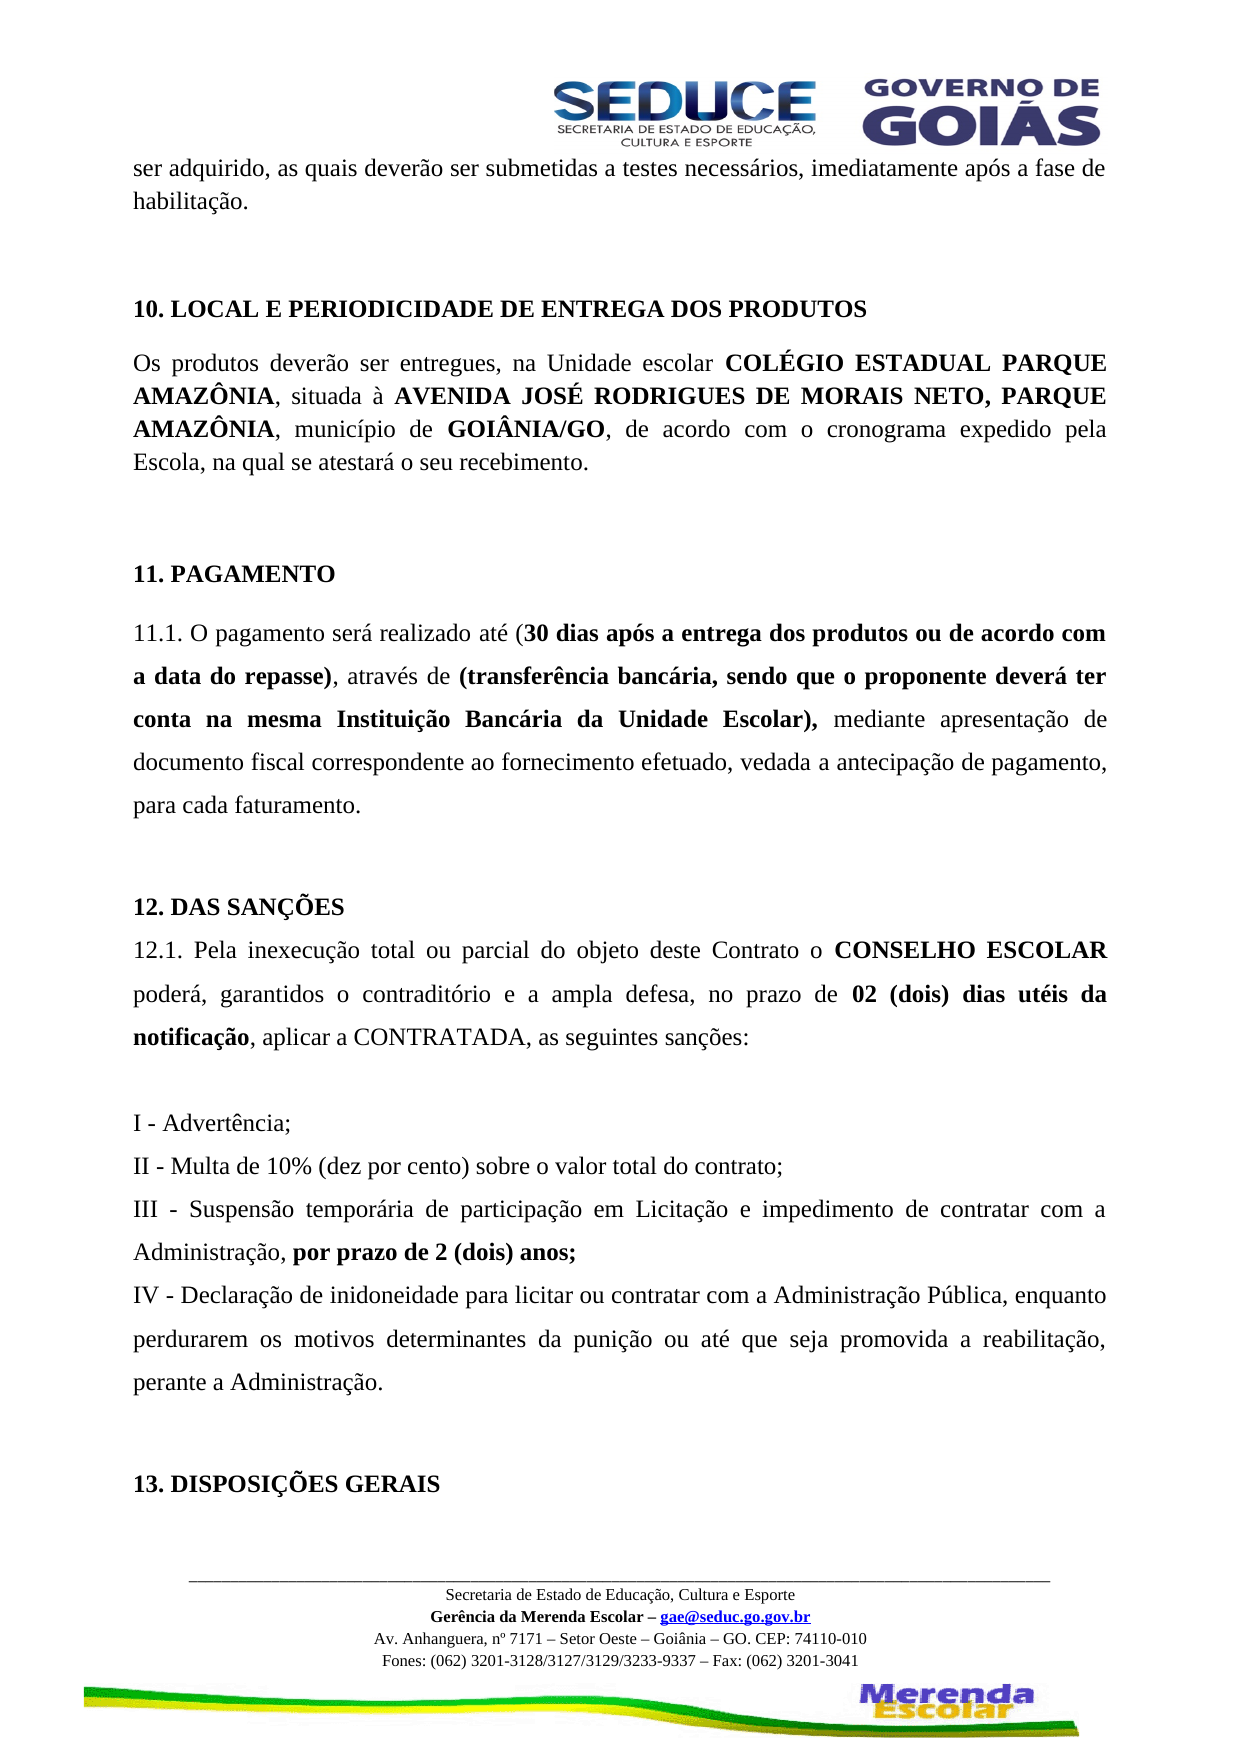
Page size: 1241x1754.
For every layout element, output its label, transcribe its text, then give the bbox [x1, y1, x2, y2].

text IV - Declaração de inidoneidade para licitar ou contratar com a Administração Pública, enquanto perdurarem os motivos determinantes da punição ou até que seja promovida a reabilitação, perante a Administração. [133, 1281, 1107, 1396]
text 10. LOCAL E PERIODICIDADE DE ENTREGA DOS PRODUTOS [133, 294, 1103, 323]
text II - Multa de 10% (dez por cento) sobre o valor total do contrato; [133, 1151, 1107, 1180]
text I - Advertência; [133, 1108, 1107, 1137]
text 12.1. Pela inexecução total ou parcial do objeto deste Contrato o CONSELHO ESCOLAR poderá, garantidos o contraditório e a ampla defesa, no prazo de 02 (dois) dias utéis da notificação, aplicar a CONTRATADA, as seguintes sanções: [133, 936, 1107, 1051]
text III - Suspensão temporária de participação em Licitação e impedimento de contratar com a Administração, por prazo de 2 (dois) anos; [133, 1194, 1107, 1266]
text 11.1. O pagamento será realizado até (30 dias após a entrega dos produtos ou de acordo com a data do repasse), através de (transferência bancária, sendo que o proponente deverá ter conta na mesma Instituição Bancária da Unidade Escolar), mediante apresentação de documento fiscal correspondente ao fornecimento efetuado, vedada a antecipação de pagamento, para cada faturamento. [133, 618, 1107, 819]
text Os produtos deverão ser entregues, na Unidade escolar COLÉGIO ESTADUAL PARQUE AMAZÔNIA, situada à AVENIDA JOSÉ RODRIGUES DE MORAIS NETO, PARQUE AMAZÔNIA, município de GOIÂNIA/GO, de acordo com o cronograma expedido pela Escola, na qual se atestará o seu recebimento. [133, 348, 1107, 476]
picture [553, 73, 1108, 154]
text 12. DAS SANÇÕES [133, 892, 1107, 921]
text 13. DISPOSIÇÕES GERAIS [133, 1469, 1107, 1497]
text 11. PAGAMENTO [133, 559, 1107, 588]
